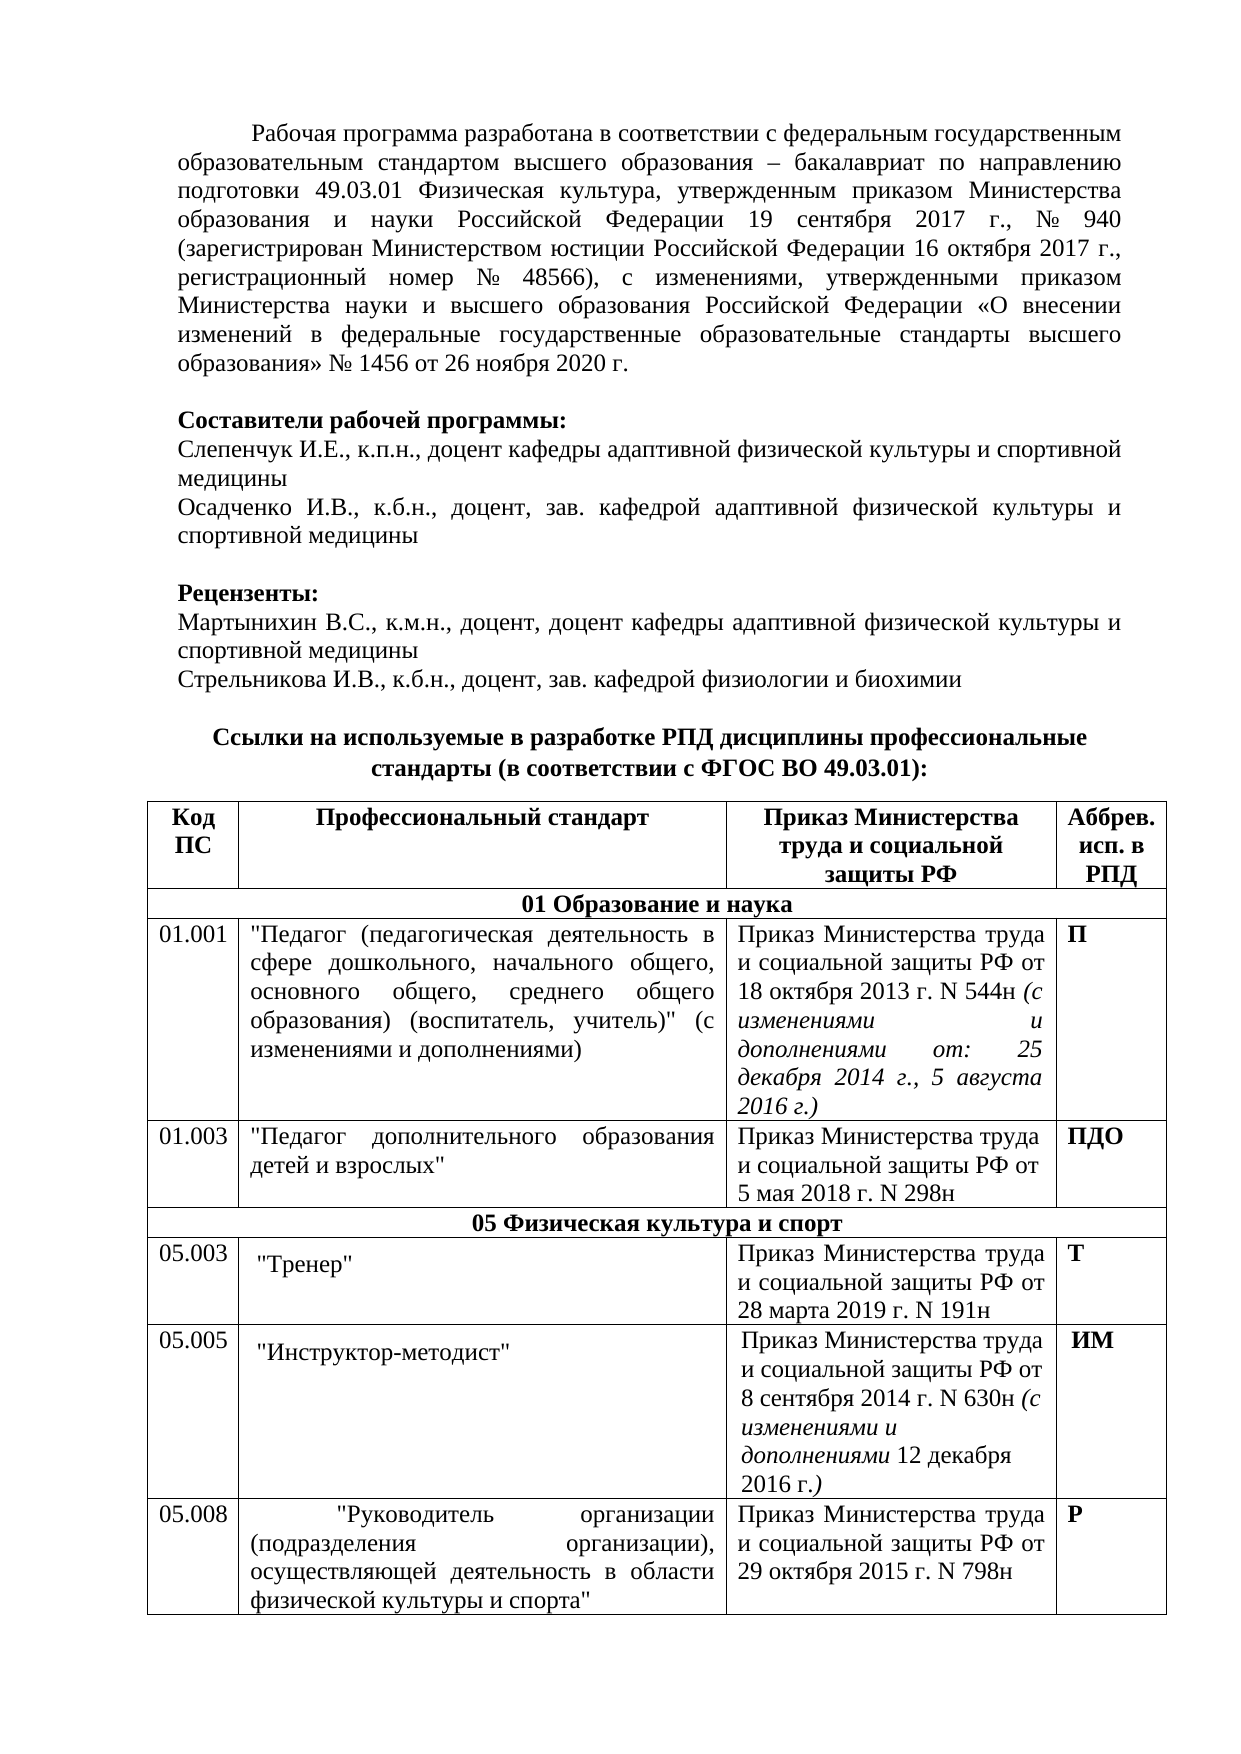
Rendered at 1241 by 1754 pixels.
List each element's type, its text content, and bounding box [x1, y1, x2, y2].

table_header Профессиональный стандарт [239, 802, 726, 888]
table_cell Приказ Министерства труда и социальной защиты РФ от 28 марта 2019 г. N 191н [727, 1238, 1056, 1324]
table_cell 01.001 [148, 919, 238, 1120]
table_cell ИМ [1057, 1325, 1166, 1498]
text Ссылки на используемые в разработке РПД дисциплины профессиональные стандарты (в соответствии с ФГОС ВО 49.03.01): [177, 722, 1122, 782]
table_header Код ПС [148, 802, 238, 888]
table_cell П [1057, 919, 1166, 1120]
table_cell 05.008 [148, 1499, 238, 1614]
text Осадченко И.В., к.б.н., доцент, зав. кафедрой адаптивной физической культуры и спортивной медицины [177, 492, 1122, 549]
table_cell "Инструктор-методист" [239, 1325, 726, 1498]
table_cell "Руководитель организации (подразделения организации), осуществляющей деятельность в области физической культуры и спорта" [239, 1499, 726, 1614]
table_cell 05.005 [148, 1325, 238, 1498]
table_cell "Педагог дополнительного образования детей и взрослых" [239, 1121, 726, 1207]
table_cell Приказ Министерства труда и социальной защиты РФ от 18 октября 2013 г. N 544н (с изменениями и дополнениями от: 25 декабря 2014 г., 5 августа 2016 г.) [727, 919, 1056, 1120]
text Составители рабочей программы: [177, 406, 1122, 434]
table_cell Приказ Министерства труда и социальной защиты РФ от 29 октября 2015 г. N 798н [727, 1499, 1056, 1614]
table_cell Приказ Министерства труда и социальной защиты РФ от 5 мая 2018 г. N 298н [727, 1121, 1056, 1207]
table_cell Приказ Министерства труда и социальной защиты РФ от 8 сентября 2014 г. N 630н (с изменениями и дополнениями 12 декабря 2016 г.) [727, 1325, 1056, 1498]
text Рабочая программа разработана в соответствии с федеральным государственным образовательным стандартом высшего образования – бакалавриат по направлению подготовки 49.03.01 Физическая культура, утвержденным приказом Министерства образования и науки Российской Федерации 19 сентября 2017 г., № 940 (зарегистрирован Министерством юстиции Российской Федерации 16 октября 2017 г., регистрационный номер № 48566), с изменениями, утвержденными приказом Министерства науки и высшего образования Российской Федерации «О внесении изменений в федеральные государственные образовательные стандарты высшего образования» № 1456 от 26 ноября 2020 г. [177, 118, 1122, 377]
text Мартынихин В.С., к.м.н., доцент, доцент кафедры адаптивной физической культуры и спортивной медицины [177, 607, 1122, 664]
text Рецензенты: [177, 578, 1122, 607]
text Слепенчук И.Е., к.п.н., доцент кафедры адаптивной физической культуры и спортивной медицины [177, 434, 1122, 492]
table_cell 01 Образование и наука [148, 889, 1166, 918]
table_header Приказ Министерства труда и социальной защиты РФ [727, 802, 1056, 888]
table_cell Р [1057, 1499, 1166, 1614]
table_cell 05.003 [148, 1238, 238, 1324]
table_cell ПДО [1057, 1121, 1166, 1207]
table_cell 01.003 [148, 1121, 238, 1207]
table_cell "Педагог (педагогическая деятельность в сфере дошкольного, начального общего, основного общего, среднего общего образования) (воспитатель, учитель)" (с изменениями и дополнениями) [239, 919, 726, 1120]
table_cell 05 Физическая культура и спорт [148, 1208, 1166, 1237]
table_cell "Тренер" [239, 1238, 726, 1324]
table_cell Т [1057, 1238, 1166, 1324]
text Стрельникова И.В., к.б.н., доцент, зав. кафедрой физиологии и биохимии [177, 664, 1122, 693]
table_header Аббрев. исп. в РПД [1057, 802, 1166, 888]
